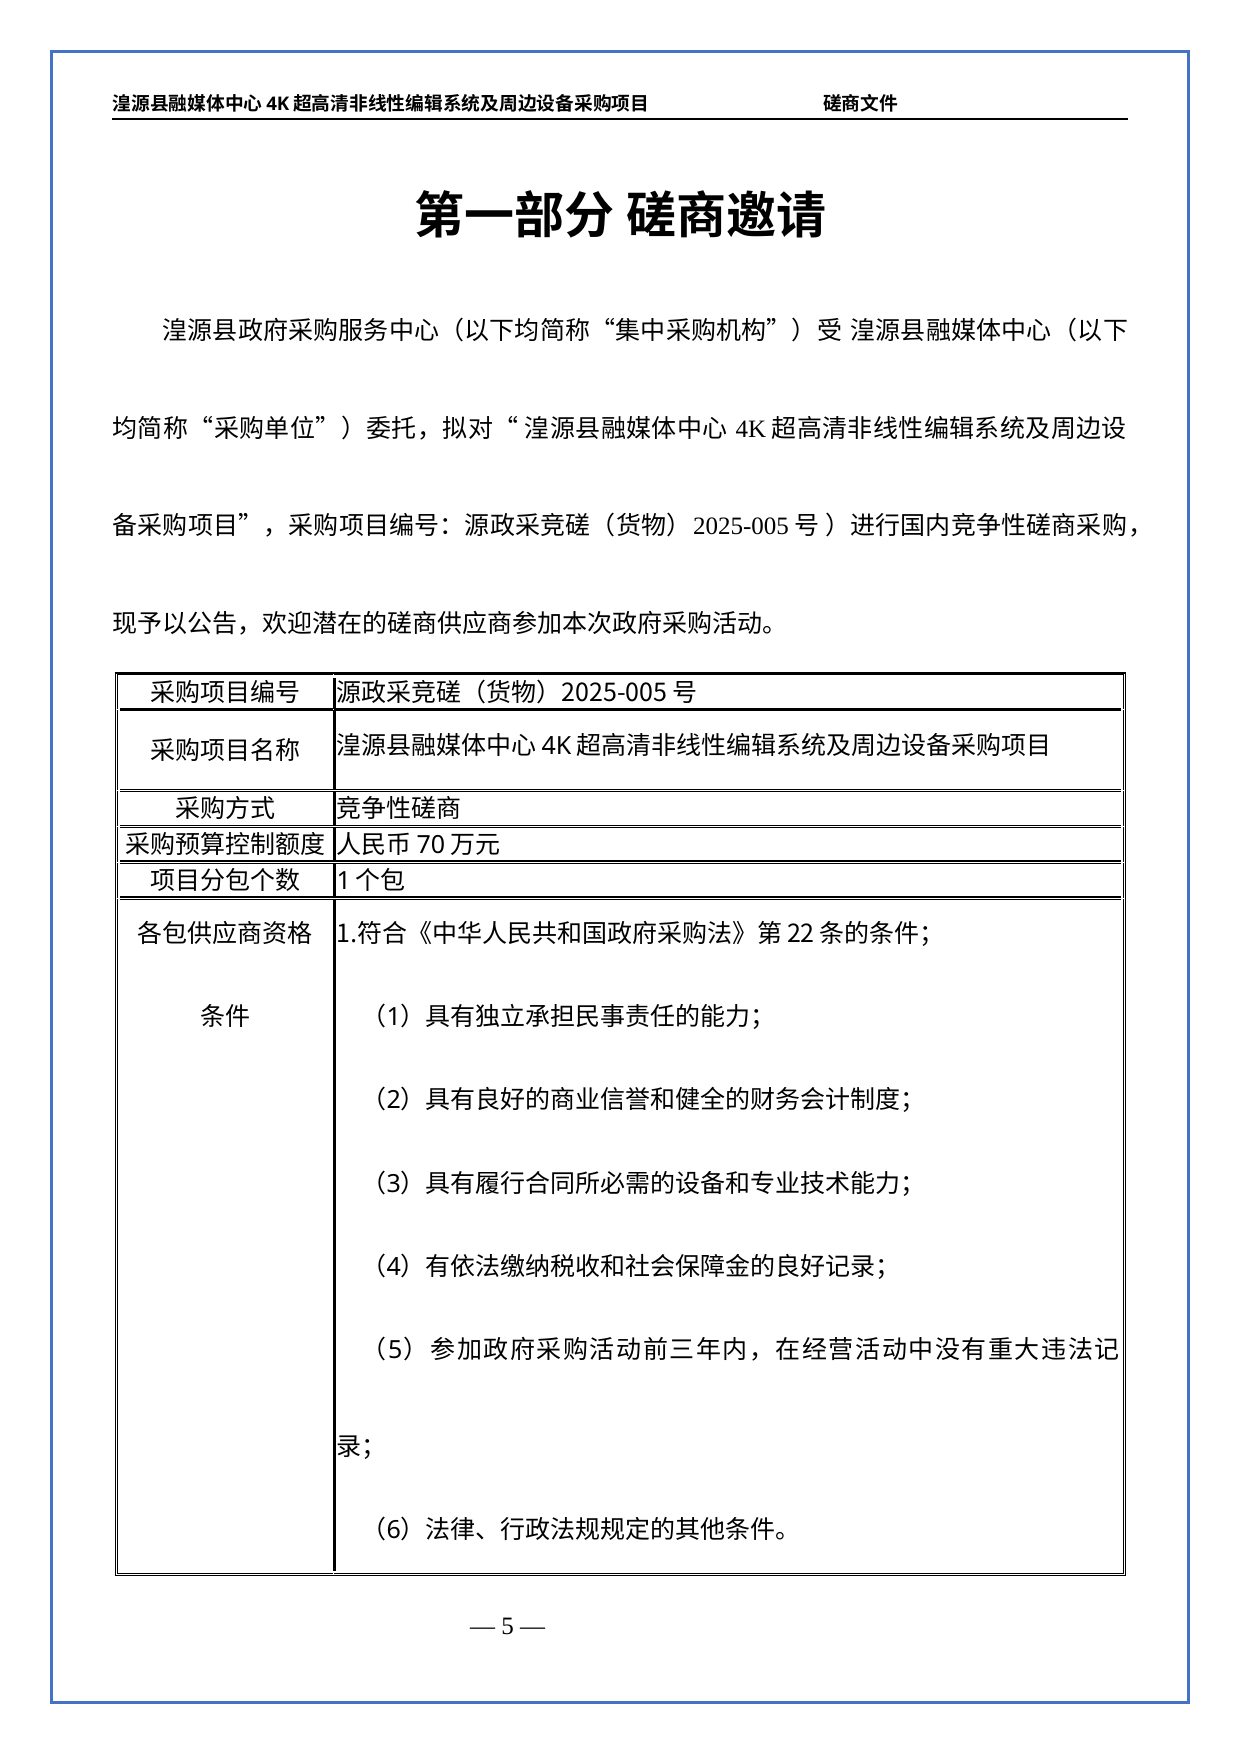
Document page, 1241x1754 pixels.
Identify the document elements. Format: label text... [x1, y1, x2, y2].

table_cell 1个包 [336, 860, 1123, 896]
table_cell 项目分包个数 [118, 860, 333, 896]
table_cell 采购方式 [116, 789, 334, 824]
text 湟源县政府采购服务中心（以下均简称“集中采购机构”）受 湟源县融媒体中心（以下均简称“采购单位”）委托，拟对“ 湟源县融媒体中心4K超高清非线性编辑系统及周边设备采购项目”，采购项目编号：源政采竞磋（货物）2025-005号 ）进行国内竞争性磋商采购，现予以公告，欢迎潜在的磋商供应商参加本次政府采购活动。 [112, 296, 1128, 654]
table_cell 人民币70万元 [336, 825, 1123, 860]
table_cell 竞争性磋商 [334, 789, 1124, 824]
table_cell 采购项目名称 [116, 708, 333, 789]
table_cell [334, 896, 1123, 1573]
table_cell 各包供应商资格 条件 [118, 896, 334, 1573]
table_cell 湟源县融媒体中心4K超高清非线性编辑系统及周边设备采购项目 [336, 708, 1124, 789]
table_cell 采购预算控制额度 [118, 825, 333, 860]
table_header 源政采竞磋（货物）2025-005号 [334, 675, 1123, 708]
subtitle 第一部分 磋商邀请 [112, 163, 1128, 260]
table_header 采购项目编号 [118, 674, 334, 708]
